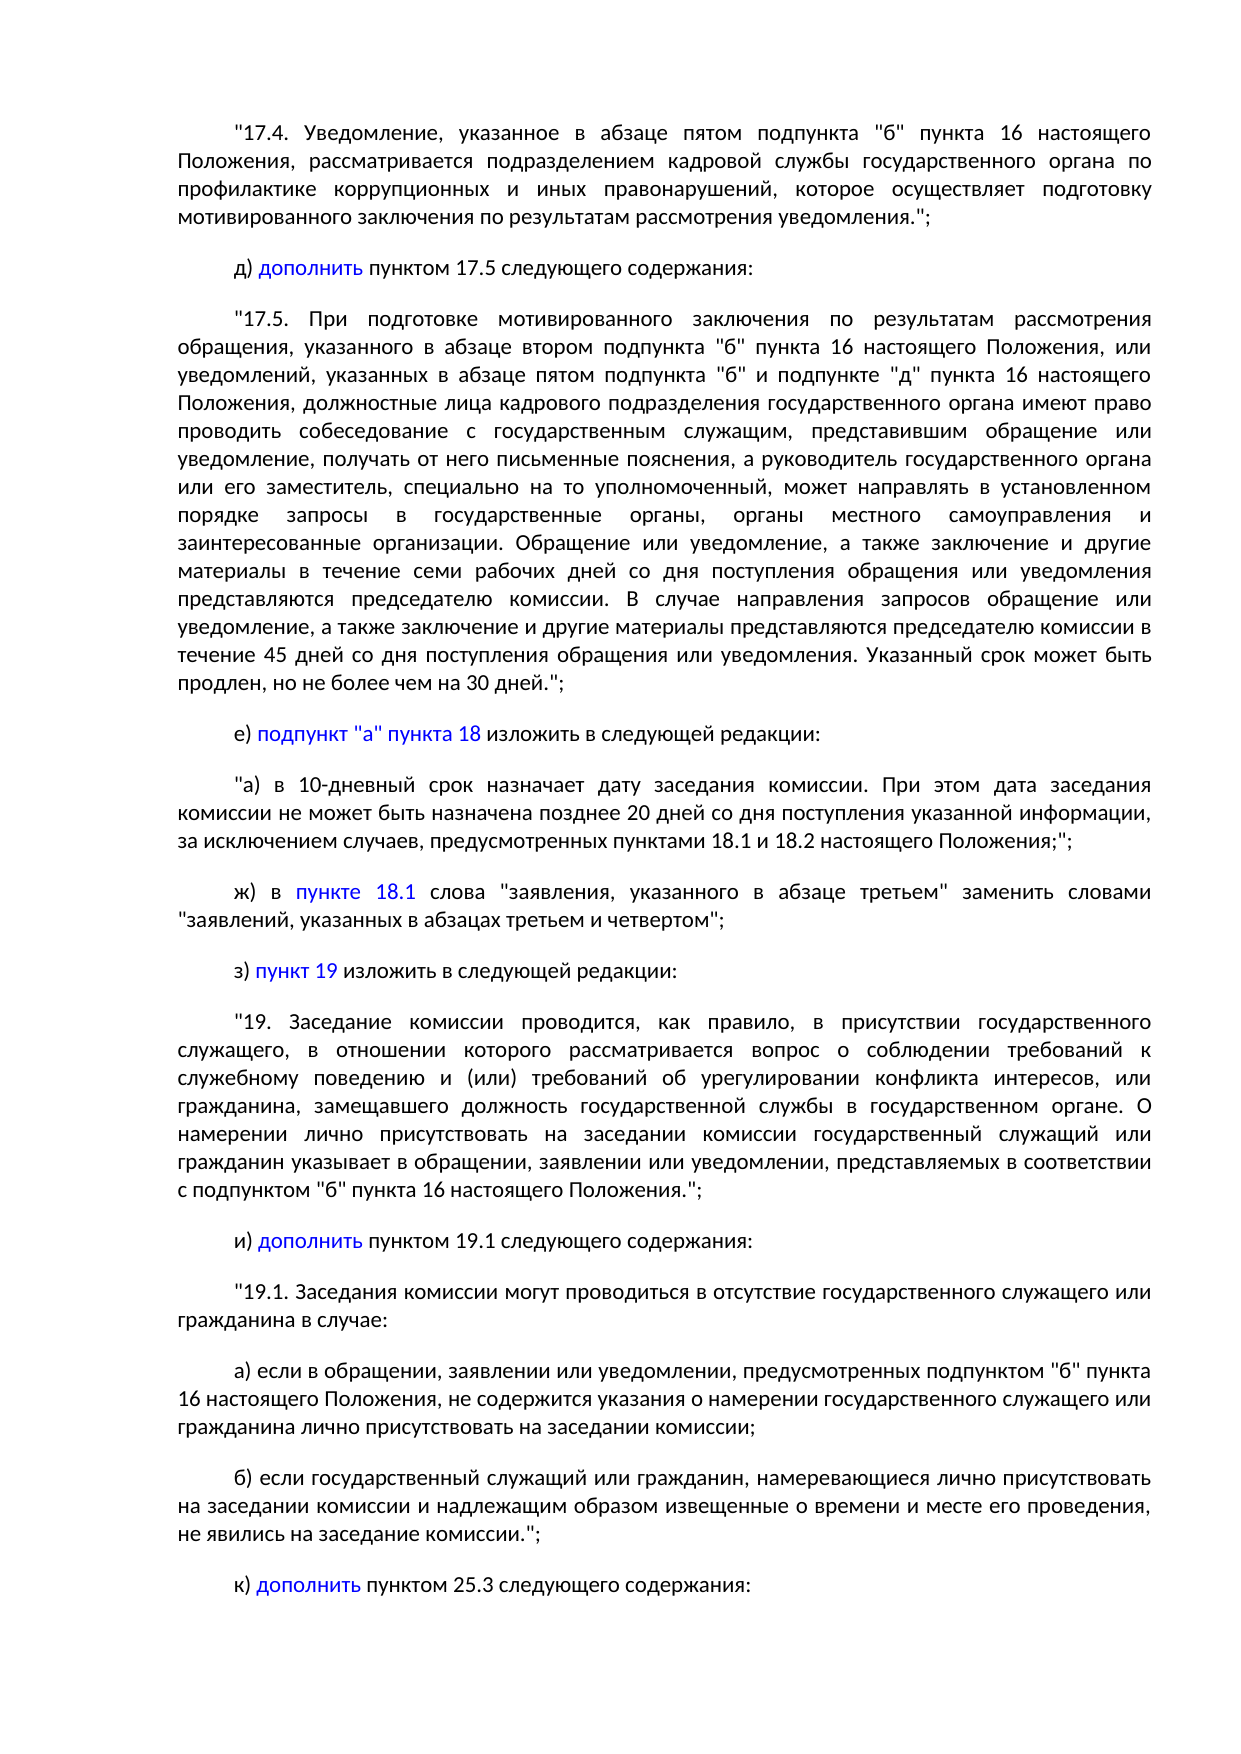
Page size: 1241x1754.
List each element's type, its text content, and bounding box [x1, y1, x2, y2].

text "19. Заседание комиссии проводится, как правило, в присутствии государственного служащего, в отношении которого рассматривается вопрос о соблюдении требований к служебному поведению и (или) требований об урегулировании конфликта интересов, или гражданина, замещавшего должность государственной службы в государственном органе. О намерении лично присутствовать на заседании комиссии государственный служащий или гражданин указывает в обращении, заявлении или уведомлении, представляемых в соответствии с подпунктом "б" пункта 16 настоящего Положения."; [177, 1007, 1152, 1203]
text "19.1. Заседания комиссии могут проводиться в отсутствие государственного служащего или гражданина в случае: [177, 1277, 1152, 1333]
text д) дополнить пунктом 17.5 следующего содержания: [177, 253, 1152, 281]
text "а) в 10-дневный срок назначает дату заседания комиссии. При этом дата заседания комиссии не может быть назначена позднее 20 дней со дня поступления указанной информации, за исключением случаев, предусмотренных пунктами 18.1 и 18.2 настоящего Положения;"; [177, 770, 1152, 854]
text и) дополнить пунктом 19.1 следующего содержания: [177, 1226, 1152, 1254]
text е) подпункт "а" пункта 18 изложить в следующей редакции: [177, 719, 1152, 747]
text а) если в обращении, заявлении или уведомлении, предусмотренных подпунктом "б" пункта 16 настоящего Положения, не содержится указания о намерении государственного служащего или гражданина лично присутствовать на заседании комиссии; [177, 1356, 1152, 1440]
text б) если государственный служащий или гражданин, намеревающиеся лично присутствовать на заседании комиссии и надлежащим образом извещенные о времени и месте его проведения, не явились на заседание комиссии."; [177, 1463, 1152, 1547]
text з) пункт 19 изложить в следующей редакции: [177, 956, 1152, 984]
text "17.5. При подготовке мотивированного заключения по результатам рассмотрения обращения, указанного в абзаце втором подпункта "б" пункта 16 настоящего Положения, или уведомлений, указанных в абзаце пятом подпункта "б" и подпункте "д" пункта 16 настоящего Положения, должностные лица кадрового подразделения государственного органа имеют право проводить собеседование с государственным служащим, представившим обращение или уведомление, получать от него письменные пояснения, а руководитель государственного органа или его заместитель, специально на то уполномоченный, может направлять в установленном порядке запросы в государственные органы, органы местного самоуправления и заинтересованные организации. Обращение или уведомление, а также заключение и другие материалы в течение семи рабочих дней со дня поступления обращения или уведомления представляются председателю комиссии. В случае направления запросов обращение или уведомление, а также заключение и другие материалы представляются председателю комиссии в течение 45 дней со дня поступления обращения или уведомления. Указанный срок может быть продлен, но не более чем на 30 дней."; [177, 304, 1152, 696]
text "17.4. Уведомление, указанное в абзаце пятом подпункта "б" пункта 16 настоящего Положения, рассматривается подразделением кадровой службы государственного органа по профилактике коррупционных и иных правонарушений, которое осуществляет подготовку мотивированного заключения по результатам рассмотрения уведомления."; [177, 118, 1152, 230]
text ж) в пункте 18.1 слова "заявления, указанного в абзаце третьем" заменить словами "заявлений, указанных в абзацах третьем и четвертом"; [177, 877, 1152, 933]
text к) дополнить пунктом 25.3 следующего содержания: [177, 1570, 1152, 1598]
